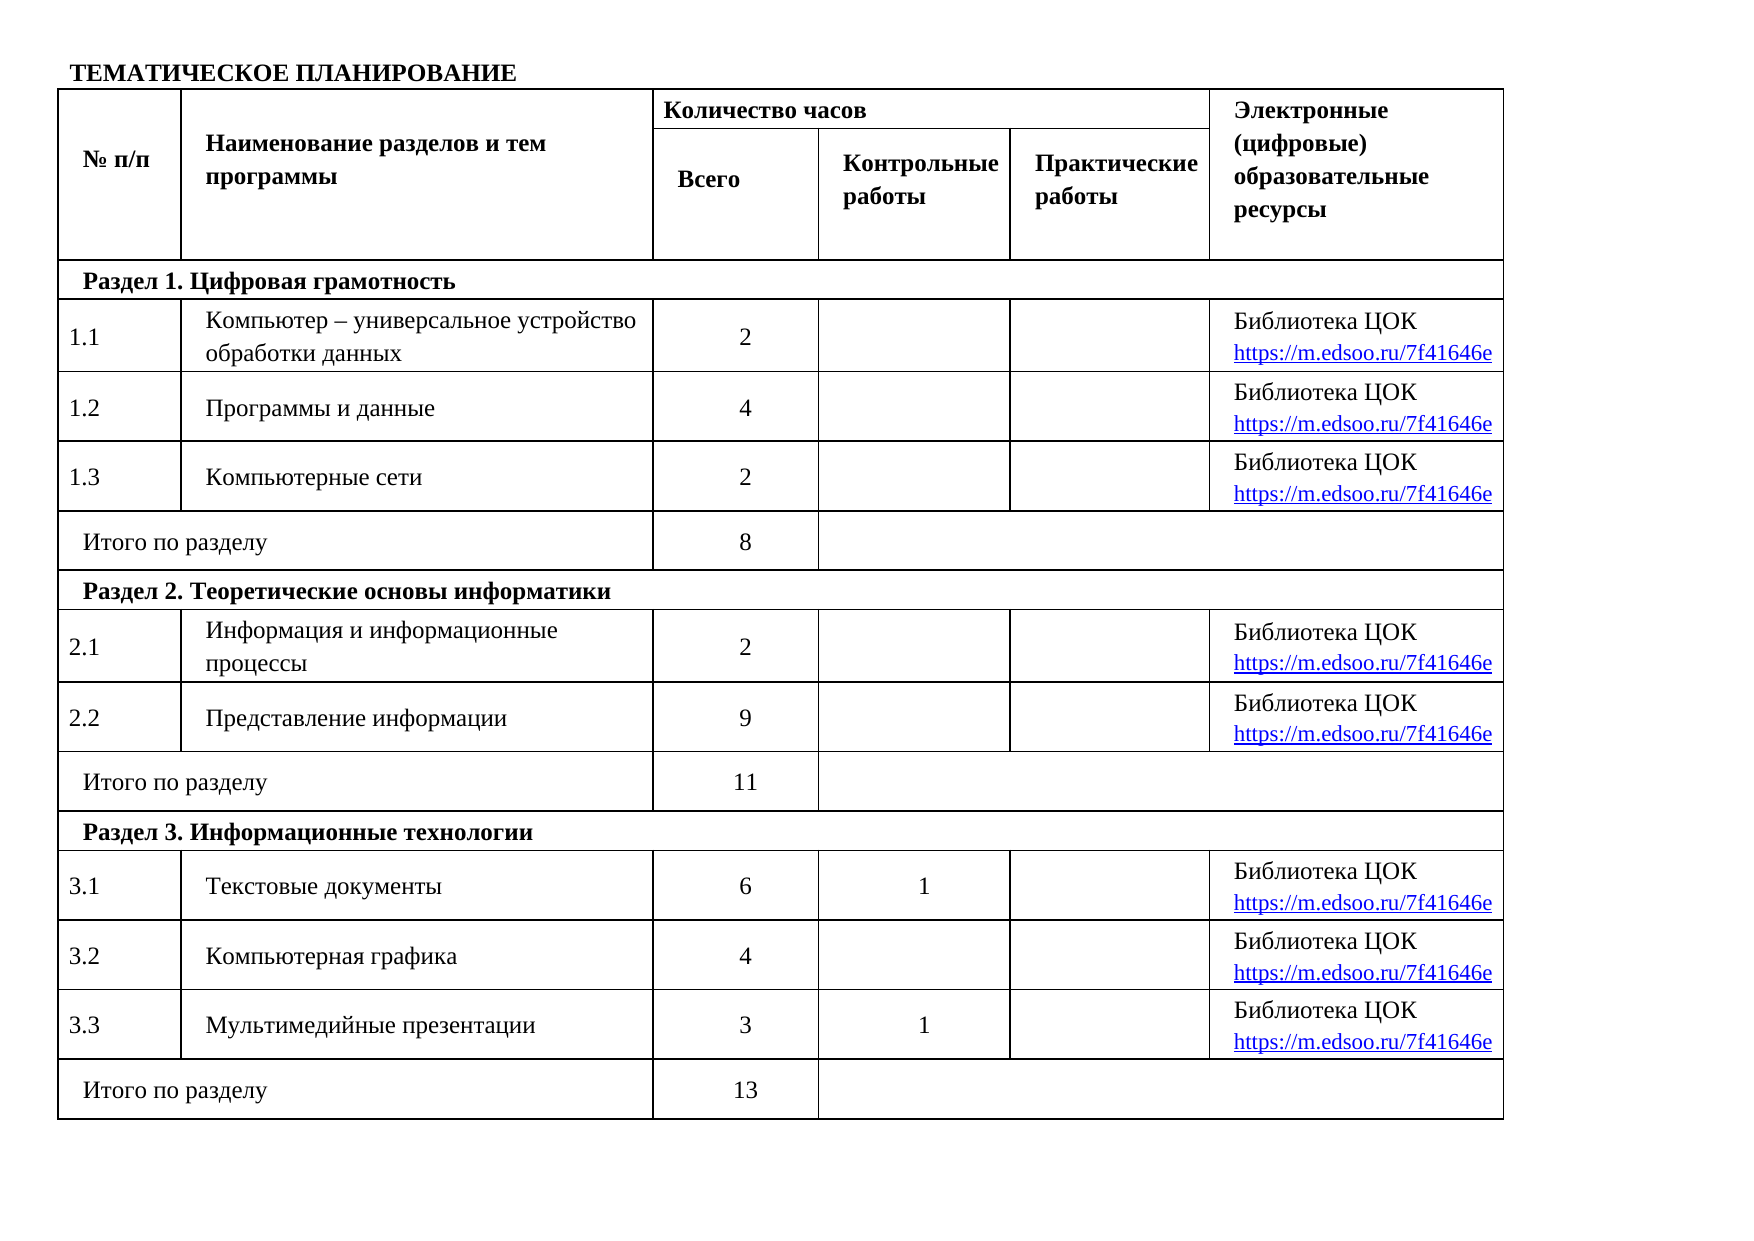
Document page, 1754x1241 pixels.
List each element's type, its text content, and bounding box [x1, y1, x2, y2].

table_cell Раздел 3. Информационные технологии [59, 812, 1503, 849]
table_cell 4 [654, 372, 818, 440]
table_cell 13 [654, 1060, 818, 1118]
table_cell [819, 300, 1009, 371]
table_cell 11 [654, 752, 818, 810]
table_cell 4 [654, 921, 818, 989]
table_cell 9 [654, 683, 818, 751]
table_cell [819, 442, 1009, 510]
table_cell Практические работы [1011, 129, 1209, 259]
table_cell Программы и данные [182, 372, 652, 440]
table_cell Библиотека ЦОК https://m.edsoo.ru/7f41646e [1210, 990, 1503, 1058]
table_header Наименование разделов и тем программы [182, 90, 652, 259]
table_cell Контрольные работы [819, 129, 1009, 259]
table_cell 8 [654, 512, 818, 569]
table_cell Раздел 1. Цифровая грамотность [59, 261, 1503, 298]
table_cell 3.2 [59, 921, 180, 989]
table_cell Представление информации [182, 683, 652, 751]
table_cell Итого по разделу [59, 1060, 652, 1118]
table_cell Всего [654, 129, 818, 259]
table_cell Компьютерные сети [182, 442, 652, 510]
table_cell 1 [819, 990, 1009, 1058]
table_cell Библиотека ЦОК https://m.edsoo.ru/7f41646e [1210, 610, 1503, 681]
table_cell [1011, 990, 1209, 1058]
table_cell Библиотека ЦОК https://m.edsoo.ru/7f41646e [1210, 442, 1503, 510]
table_cell Мультимедийные презентации [182, 990, 652, 1058]
table_cell [1011, 442, 1209, 510]
table_cell Библиотека ЦОК https://m.edsoo.ru/7f41646e [1210, 851, 1503, 919]
table_cell Раздел 2. Теоретические основы информатики [59, 571, 1503, 609]
table_cell [1011, 372, 1209, 440]
table_cell Компьютерная графика [182, 921, 652, 989]
table_cell 3 [654, 990, 818, 1058]
table_cell 1.3 [59, 442, 180, 510]
table_cell 6 [654, 851, 818, 919]
table_cell Библиотека ЦОК https://m.edsoo.ru/7f41646e [1210, 372, 1503, 440]
table_cell Библиотека ЦОК https://m.edsoo.ru/7f41646e [1210, 683, 1503, 751]
table_cell Информация и информационные процессы [182, 610, 652, 681]
table_cell Компьютер – универсальное устройство обработки данных [182, 300, 652, 371]
table_cell [819, 610, 1009, 681]
table_cell Библиотека ЦОК https://m.edsoo.ru/7f41646e [1210, 300, 1503, 371]
table_cell 3.1 [59, 851, 180, 919]
table_cell Библиотека ЦОК https://m.edsoo.ru/7f41646e [1210, 921, 1503, 989]
table_cell 1.1 [59, 300, 180, 371]
table_cell [819, 752, 1503, 810]
table_cell 2.1 [59, 610, 180, 681]
table_cell [819, 683, 1009, 751]
table_cell 2 [654, 442, 818, 510]
table_cell Итого по разделу [59, 512, 652, 569]
table_cell [1011, 851, 1209, 919]
table_cell 3.3 [59, 990, 180, 1058]
table_cell Текстовые документы [182, 851, 652, 919]
table_cell 1 [819, 851, 1009, 919]
text ТЕМАТИЧЕСКОЕ ПЛАНИРОВАНИЕ [69, 59, 1687, 87]
table_header № п/п [59, 90, 180, 259]
table_cell [819, 921, 1009, 989]
table_cell 2 [654, 300, 818, 371]
table_cell [819, 1060, 1503, 1118]
table_cell 2 [654, 610, 818, 681]
table_cell Итого по разделу [59, 752, 652, 810]
table_header Количество часов [654, 90, 1209, 128]
table_cell [819, 512, 1503, 569]
table_cell [1011, 300, 1209, 371]
table_cell 2.2 [59, 683, 180, 751]
table_cell [1011, 610, 1209, 681]
table_cell [819, 372, 1009, 440]
table_cell [1011, 683, 1209, 751]
table_cell 1.2 [59, 372, 180, 440]
table_cell [1011, 921, 1209, 989]
table_header Электронные (цифровые) образовательные ресурсы [1210, 90, 1503, 259]
